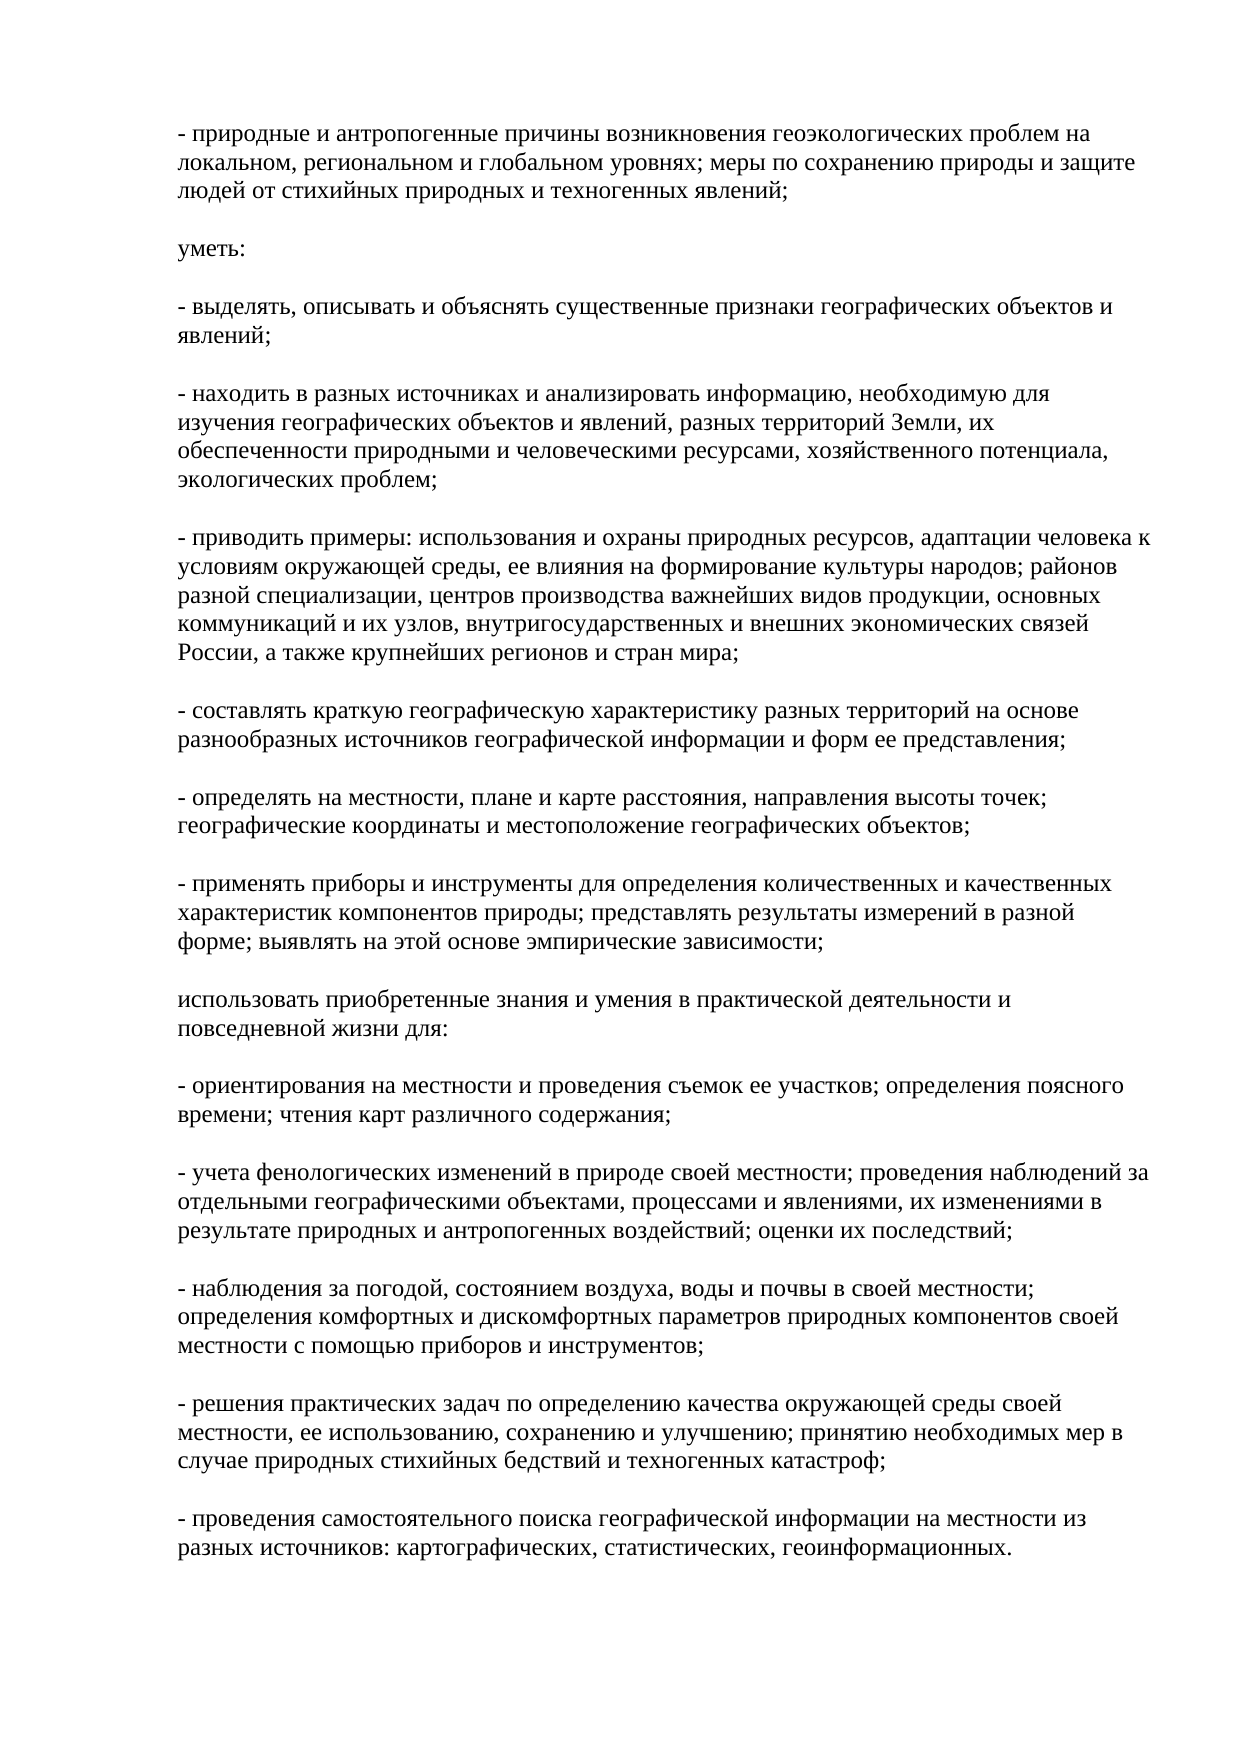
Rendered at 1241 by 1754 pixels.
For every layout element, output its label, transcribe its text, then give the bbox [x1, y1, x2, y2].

text - природные и антропогенные причины возникновения геоэкологических проблем на локальном, региональном и глобальном уровнях; меры по сохранению природы и защите людей от стихийных природных и техногенных явлений; [177, 118, 1152, 204]
text - проведения самостоятельного поиска географической информации на местности из разных источников: картографических, статистических, геоинформационных. [177, 1503, 1152, 1561]
text - приводить примеры: использования и охраны природных ресурсов, адаптации человека к условиям окружающей среды, ее влияния на формирование культуры народов; районов разной специализации, центров производства важнейших видов продукции, основных коммуникаций и их узлов, внутригосударственных и внешних экономических связей России, а также крупнейших регионов и стран мира; [177, 522, 1152, 666]
text - применять приборы и инструменты для определения количественных и качественных характеристик компонентов природы; представлять результаты измерений в разной форме; выявлять на этой основе эмпирические зависимости; [177, 868, 1152, 955]
text - ориентирования на местности и проведения съемок ее участков; определения поясного времени; чтения карт различного содержания; [177, 1071, 1152, 1128]
text - учета фенологических изменений в природе своей местности; проведения наблюдений за отдельными географическими объектами, процессами и явлениями, их изменениями в результате природных и антропогенных воздействий; оценки их последствий; [177, 1157, 1152, 1243]
text - решения практических задач по определению качества окружающей среды своей местности, ее использованию, сохранению и улучшению; принятию необходимых мер в случае природных стихийных бедствий и техногенных катастроф; [177, 1388, 1152, 1474]
text - определять на местности, плане и карте расстояния, направления высоты точек; географические координаты и местоположение географических объектов; [177, 782, 1152, 839]
text - наблюдения за погодой, состоянием воздуха, воды и почвы в своей местности; определения комфортных и дискомфортных параметров природных компонентов своей местности с помощью приборов и инструментов; [177, 1273, 1152, 1359]
text использовать приобретенные знания и умения в практической деятельности и повседневной жизни для: [177, 984, 1152, 1041]
text - составлять краткую географическую характеристику разных территорий на основе разнообразных источников географической информации и форм ее представления; [177, 695, 1152, 753]
text - выделять, описывать и объяснять существенные признаки географических объектов и явлений; [177, 291, 1152, 349]
text уметь: [177, 233, 1152, 262]
text - находить в разных источниках и анализировать информацию, необходимую для изучения географических объектов и явлений, разных территорий Земли, их обеспеченности природными и человеческими ресурсами, хозяйственного потенциала, экологических проблем; [177, 378, 1152, 493]
